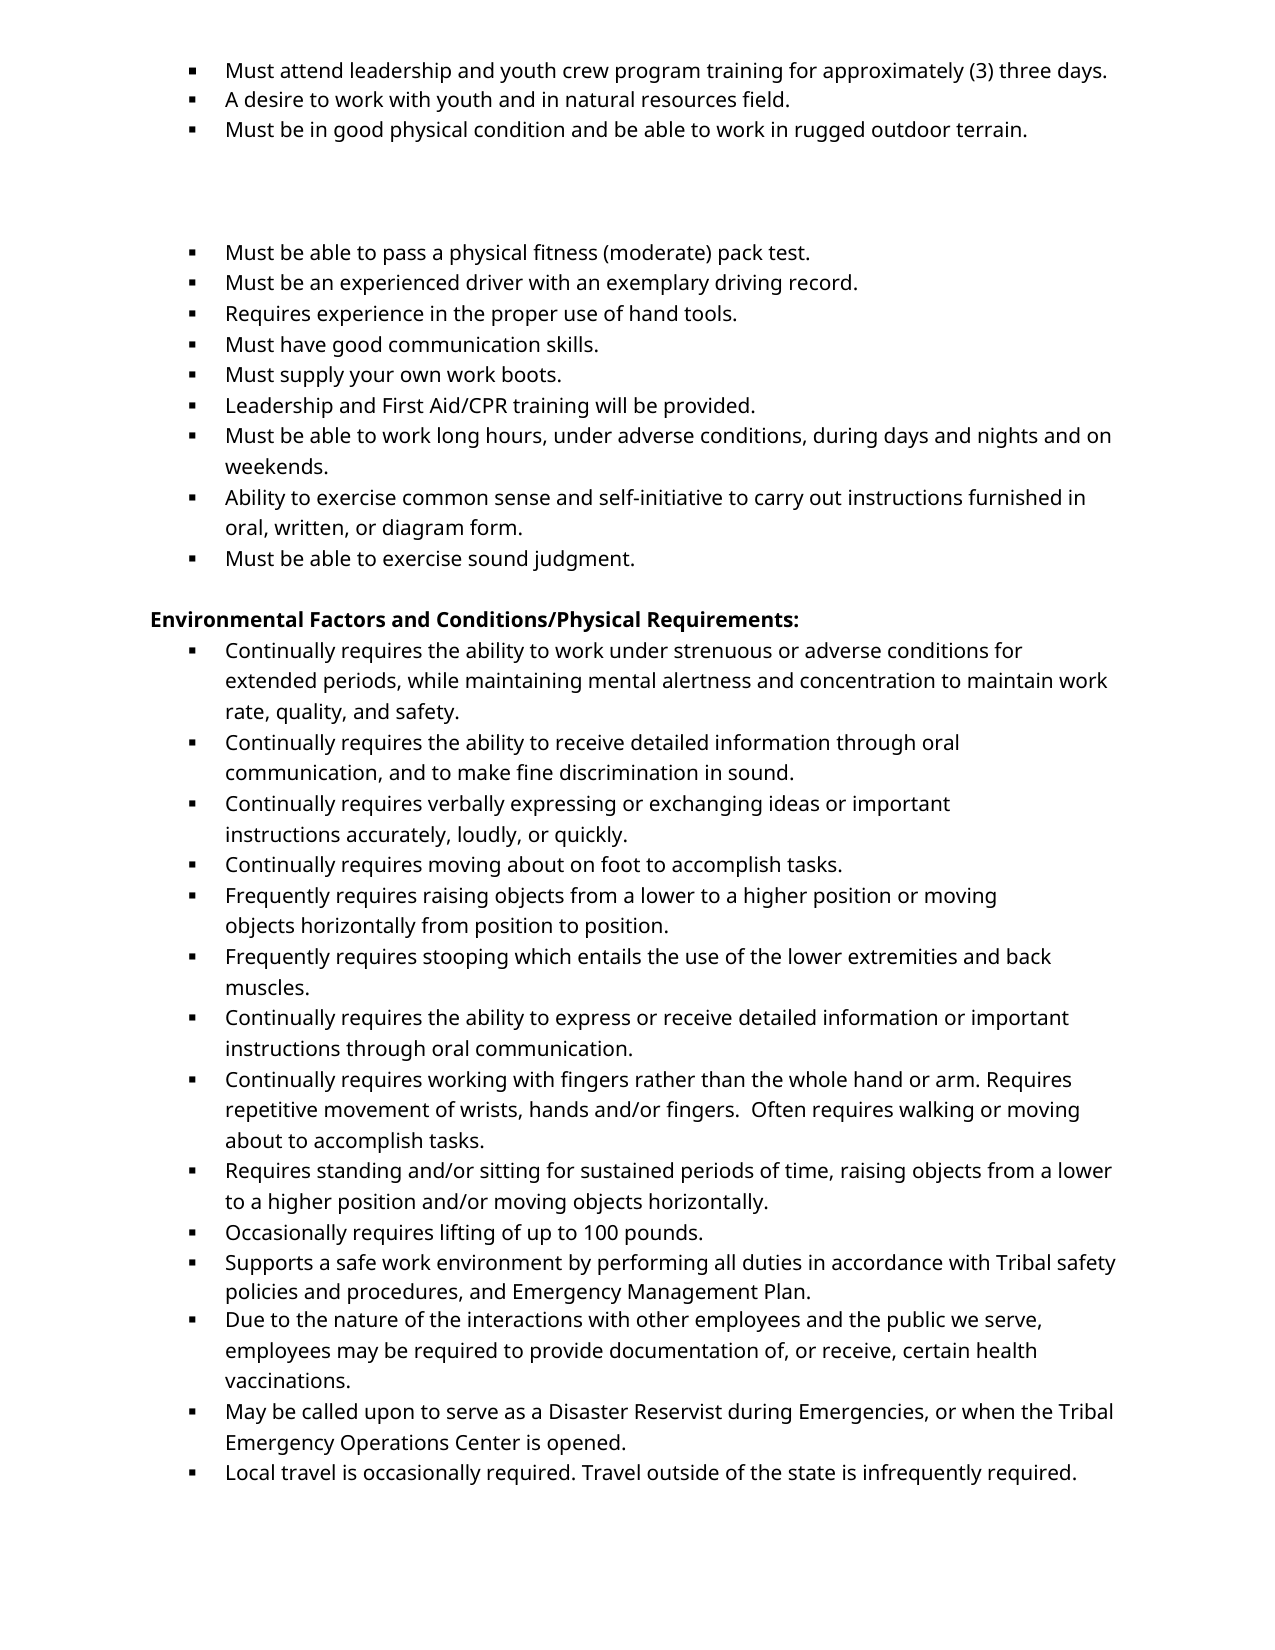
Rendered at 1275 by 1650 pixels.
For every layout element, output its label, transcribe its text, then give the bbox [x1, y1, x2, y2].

list Must be able to work long hours, under adverse conditions, during days and nights and on weekends. [187, 422, 1125, 481]
list A desire to work with youth and in natural resources field. [187, 85, 1125, 113]
list Must attend leadership and youth crew program training for approximately (3) three days. [187, 56, 1125, 85]
list Continually requires verbally expressing or exchanging ideas or important [187, 789, 1125, 817]
list Frequently requires raising objects from a lower to a higher position or moving [187, 881, 1125, 909]
list Due to the nature of the interactions with other employees and the public we serve, employees may be required to provide documentation of, or receive, certain health vaccinations. [187, 1305, 1125, 1395]
list objects horizontally from position to position. [225, 912, 1125, 940]
list instructions accurately, loudly, or quickly. [225, 820, 1125, 848]
list Continually requires the ability to express or receive detailed information or important instructions through oral communication. [187, 1003, 1125, 1062]
list communication, and to make fine discrimination in sound. [225, 758, 1125, 787]
list Frequently requires stooping which entails the use of the lower extremities and back muscles. [187, 942, 1125, 1001]
list Occasionally requires lifting of up to 100 pounds. [187, 1218, 1125, 1246]
text Environmental Factors and Conditions/Physical Requirements: [150, 605, 1125, 634]
list Continually requires working with fingers rather than the whole hand or arm. Requires repetitive movement of wrists, hands and/or fingers. Often requires walking or moving about to accomplish tasks. [187, 1065, 1125, 1154]
list Continually requires the ability to receive detailed information through oral [187, 728, 1125, 756]
list Continually requires moving about on foot to accomplish tasks. [187, 850, 1125, 879]
list Continually requires the ability to work under strenuous or adverse conditions for [187, 636, 1125, 664]
list Must be in good physical condition and be able to work in rugged outdoor terrain. [187, 115, 1125, 144]
list Must have good communication skills. [187, 330, 1125, 358]
list Must supply your own work boots. [187, 360, 1125, 389]
list Requires experience in the proper use of hand tools. [187, 299, 1125, 327]
list Must be able to pass a physical fitness (moderate) pack test. [187, 238, 1125, 266]
list May be called upon to serve as a Disaster Reservist during Emergencies, or when the Tribal Emergency Operations Center is opened. [187, 1397, 1125, 1456]
list extended periods, while maintaining mental alertness and concentration to maintain work rate, quality, and safety. [225, 667, 1125, 726]
list Leadership and First Aid/CPR training will be provided. [187, 391, 1125, 419]
list Ability to exercise common sense and self-initiative to carry out instructions furnished in oral, written, or diagram form. [187, 483, 1125, 542]
list Local travel is occasionally required. Travel outside of the state is infrequently required. [187, 1458, 1125, 1487]
list Supports a safe work environment by performing all duties in accordance with Tribal safety policies and procedures, and Emergency Management Plan. [187, 1248, 1125, 1305]
list Must be able to exercise sound judgment. [187, 544, 1125, 572]
list Requires standing and/or sitting for sustained periods of time, raising objects from a lower to a higher position and/or moving objects horizontally. [187, 1157, 1125, 1216]
list Must be an experienced driver with an exemplary driving record. [187, 268, 1125, 297]
